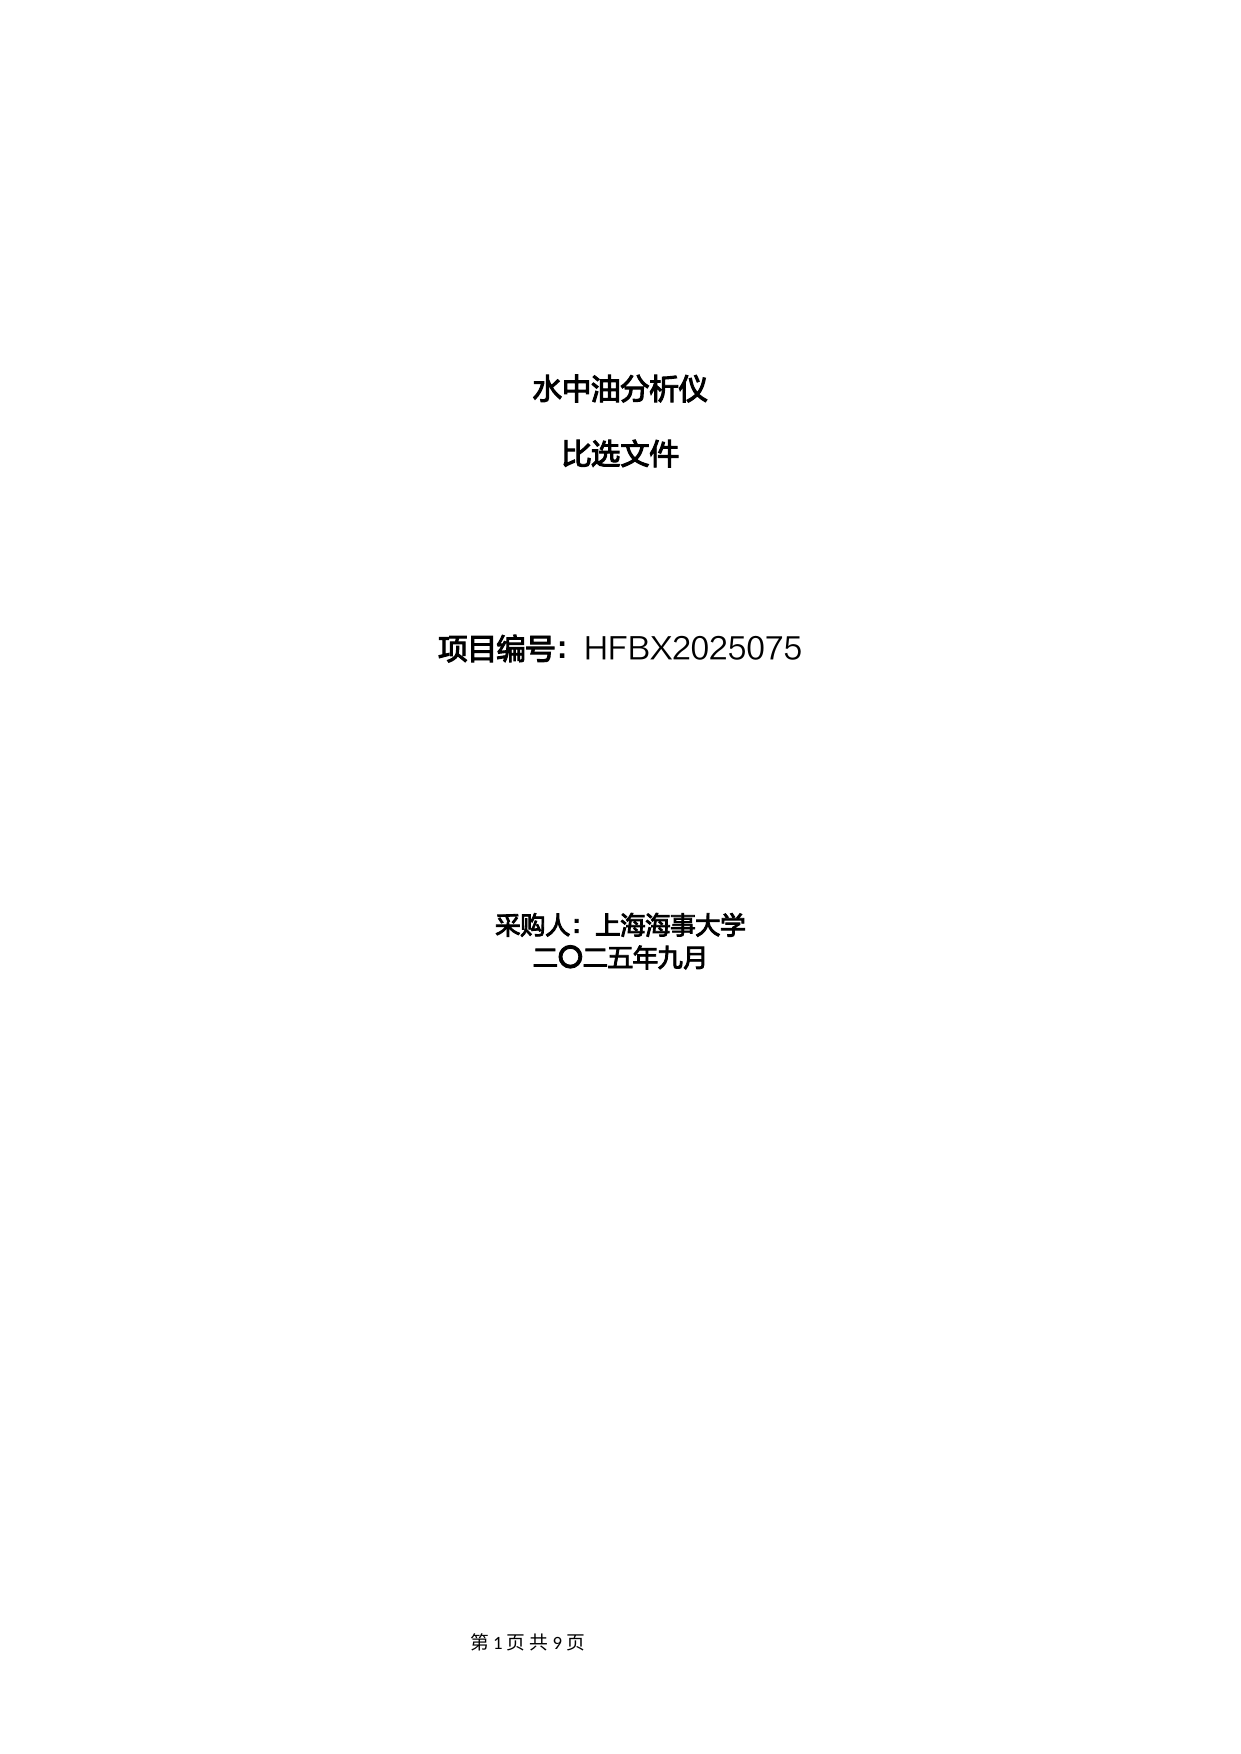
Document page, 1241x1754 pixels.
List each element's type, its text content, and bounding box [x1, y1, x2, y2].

text 采购人：上海海事大学 [112, 909, 1128, 942]
text 比选文件 [112, 422, 1128, 487]
text 水中油分析仪 [112, 357, 1128, 422]
text 二〇二五年九月 [112, 942, 1128, 974]
text 项目编号：HFBX2025075 [112, 617, 1128, 682]
